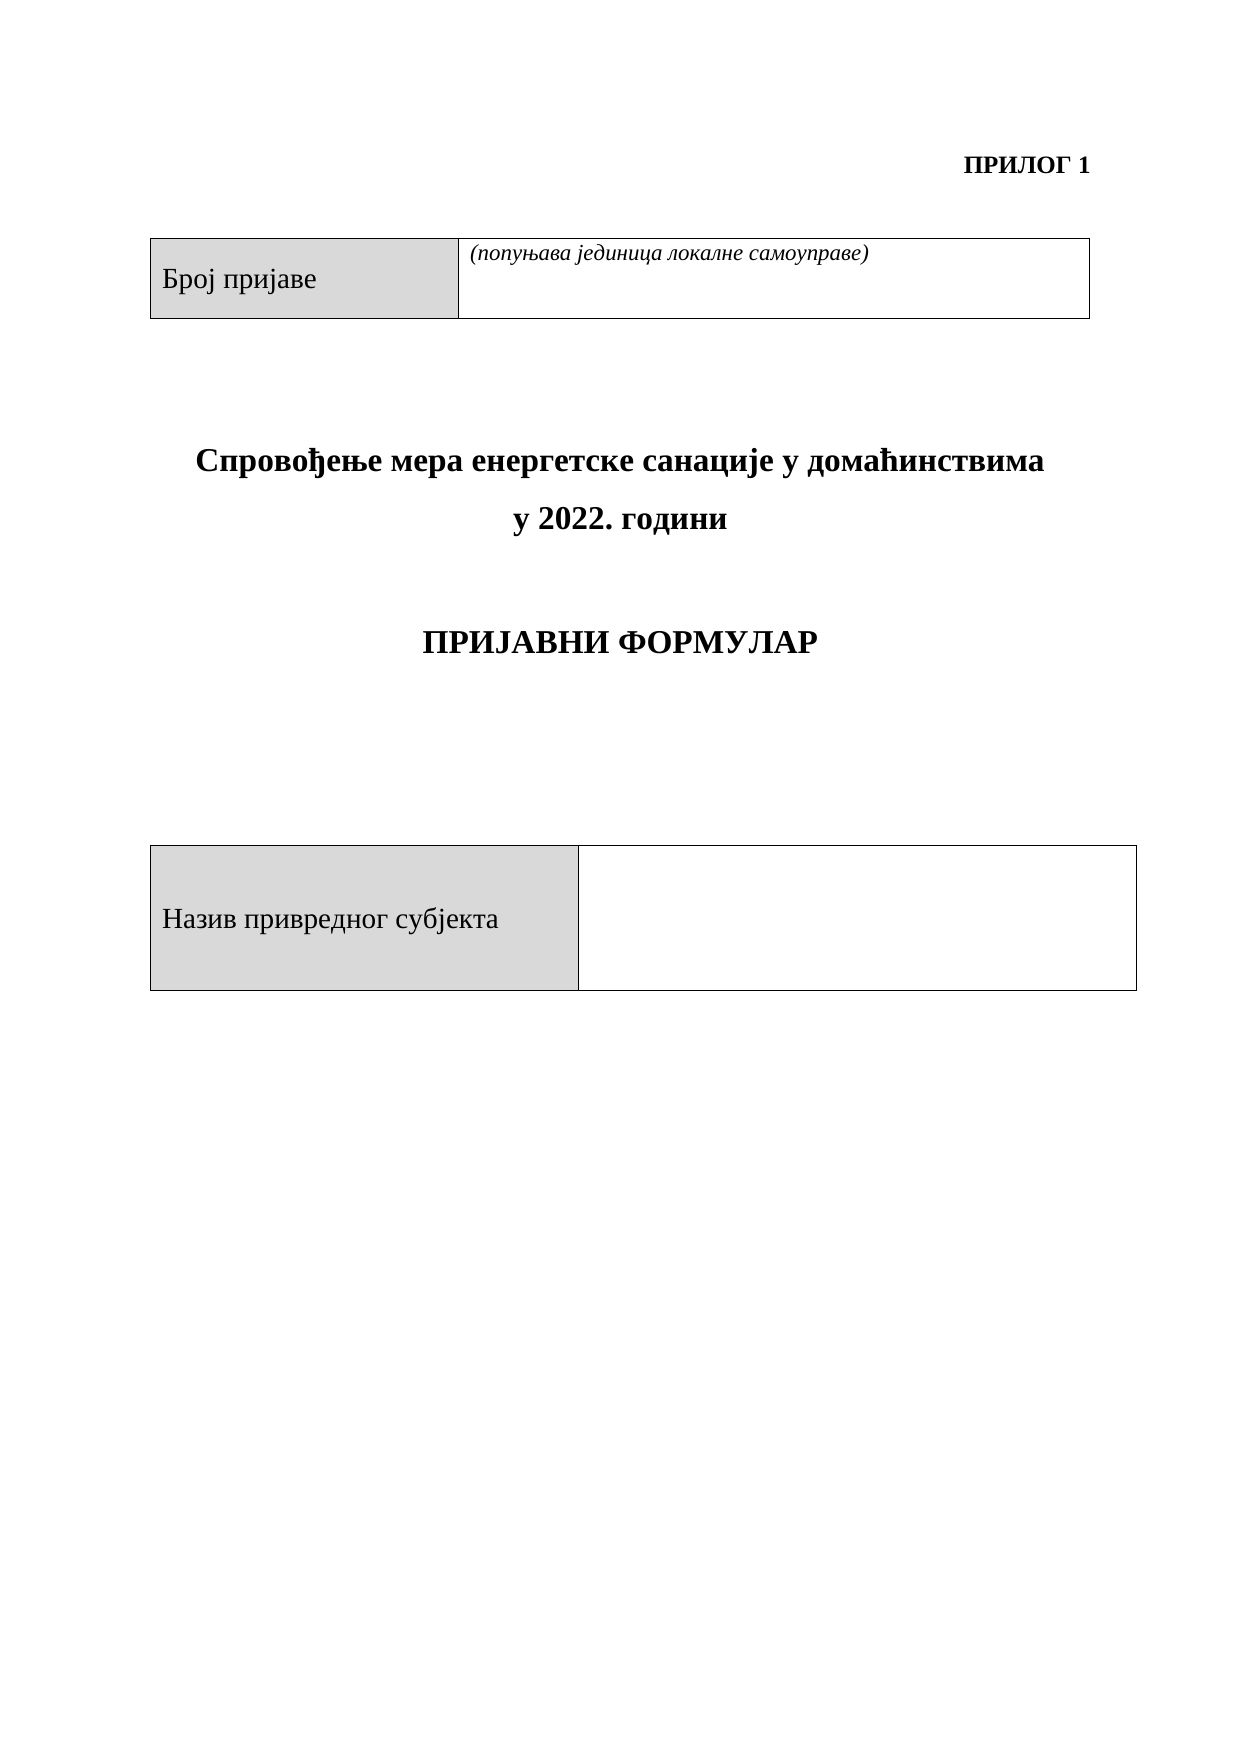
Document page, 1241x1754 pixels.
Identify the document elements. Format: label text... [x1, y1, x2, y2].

text у 2022. години [150, 498, 1090, 537]
table_header (попуњава јединица локалне самоуправе) [459, 239, 1089, 318]
table_header [579, 846, 1136, 990]
text Спровођење мера енергетске санације у домаћинствима [150, 440, 1090, 479]
table_header Број пријаве [151, 239, 458, 318]
text ПРИЛОГ 1 [150, 150, 1090, 179]
table_header Назив привредног субјекта [151, 846, 578, 990]
text ПРИЈАВНИ ФОРМУЛАР [150, 622, 1090, 661]
